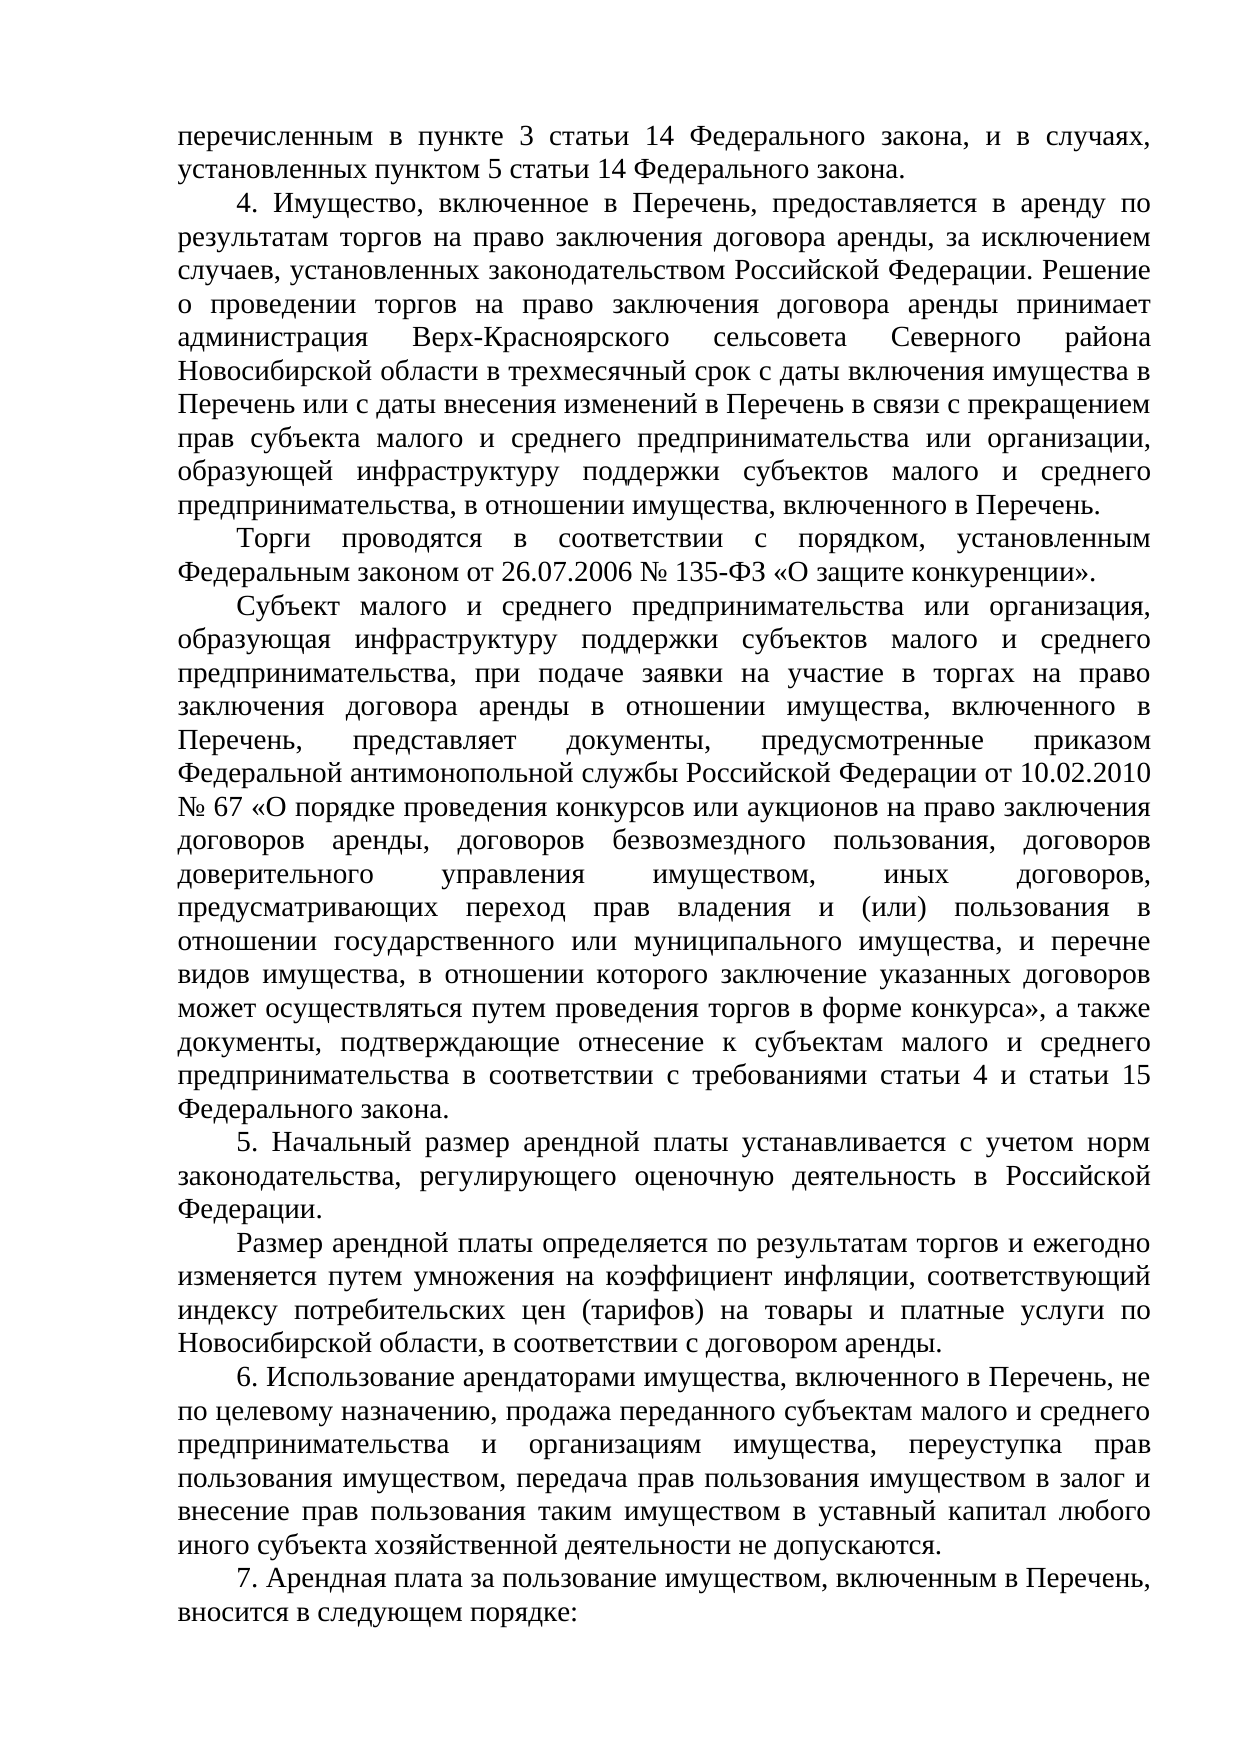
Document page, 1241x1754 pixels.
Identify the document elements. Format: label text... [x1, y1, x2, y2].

text 6. Использование арендаторами имущества, включенного в Перечень, не по целевому назначению, продажа переданного субъектам малого и среднего предпринимательства и организациям имущества, переуступка прав пользования имуществом, передача прав пользования имуществом в залог и внесение прав пользования таким имуществом в уставный капитал любого иного субъекта хозяйственной деятельности не допускаются. [177, 1359, 1152, 1560]
text 4. Имущество, включенное в Перечень, предоставляется в аренду по результатам торгов на право заключения договора аренды, за исключением случаев, установленных законодательством Российской Федерации. Решение о проведении торгов на право заключения договора аренды принимает администрация Верх-Красноярского сельсовета Северного района Новосибирской области в трехмесячный срок с даты включения имущества в Перечень или с даты внесения изменений в Перечень в связи с прекращением прав субъекта малого и среднего предпринимательства или организации, образующей инфраструктуру поддержки субъектов малого и среднего предпринимательства, в отношении имущества, включенного в Перечень. [177, 185, 1152, 521]
text 7. Арендная плата за пользование имуществом, включенным в Перечень, вносится в следующем порядке: [177, 1560, 1152, 1627]
text Размер арендной платы определяется по результатам торгов и ежегодно изменяется путем умножения на коэффициент инфляции, соответствующий индексу потребительских цен (тарифов) на товары и платные услуги по Новосибирской области, в соответствии с договором аренды. [177, 1225, 1152, 1359]
text 5. Начальный размер арендной платы устанавливается с учетом норм законодательства, регулирующего оценочную деятельность в Российской Федерации. [177, 1124, 1152, 1225]
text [177, 118, 1152, 185]
text Субъект малого и среднего предпринимательства или организация, образующая инфраструктуру поддержки субъектов малого и среднего предпринимательства, при подаче заявки на участие в торгах на право заключения договора аренды в отношении имущества, включенного в Перечень, представляет документы, предусмотренные приказом Федеральной антимонопольной службы Российской Федерации от 10.02.2010 № 67 «О порядке проведения конкурсов или аукционов на право заключения договоров аренды, договоров безвозмездного пользования, договоров доверительного управления имуществом, иных договоров, предусматривающих переход прав владения и (или) пользования в отношении государственного или муниципального имущества, и перечне видов имущества, в отношении которого заключение указанных договоров может осуществляться путем проведения торгов в форме конкурса», а также документы, подтверждающие отнесение к субъектам малого и среднего предпринимательства в соответствии с требованиями статьи 4 и статьи 15 Федерального закона. [177, 588, 1152, 1124]
text Торги проводятся в соответствии с порядком, установленным Федеральным законом от 26.07.2006 № 135-ФЗ «О защите конкуренции». [177, 521, 1152, 588]
